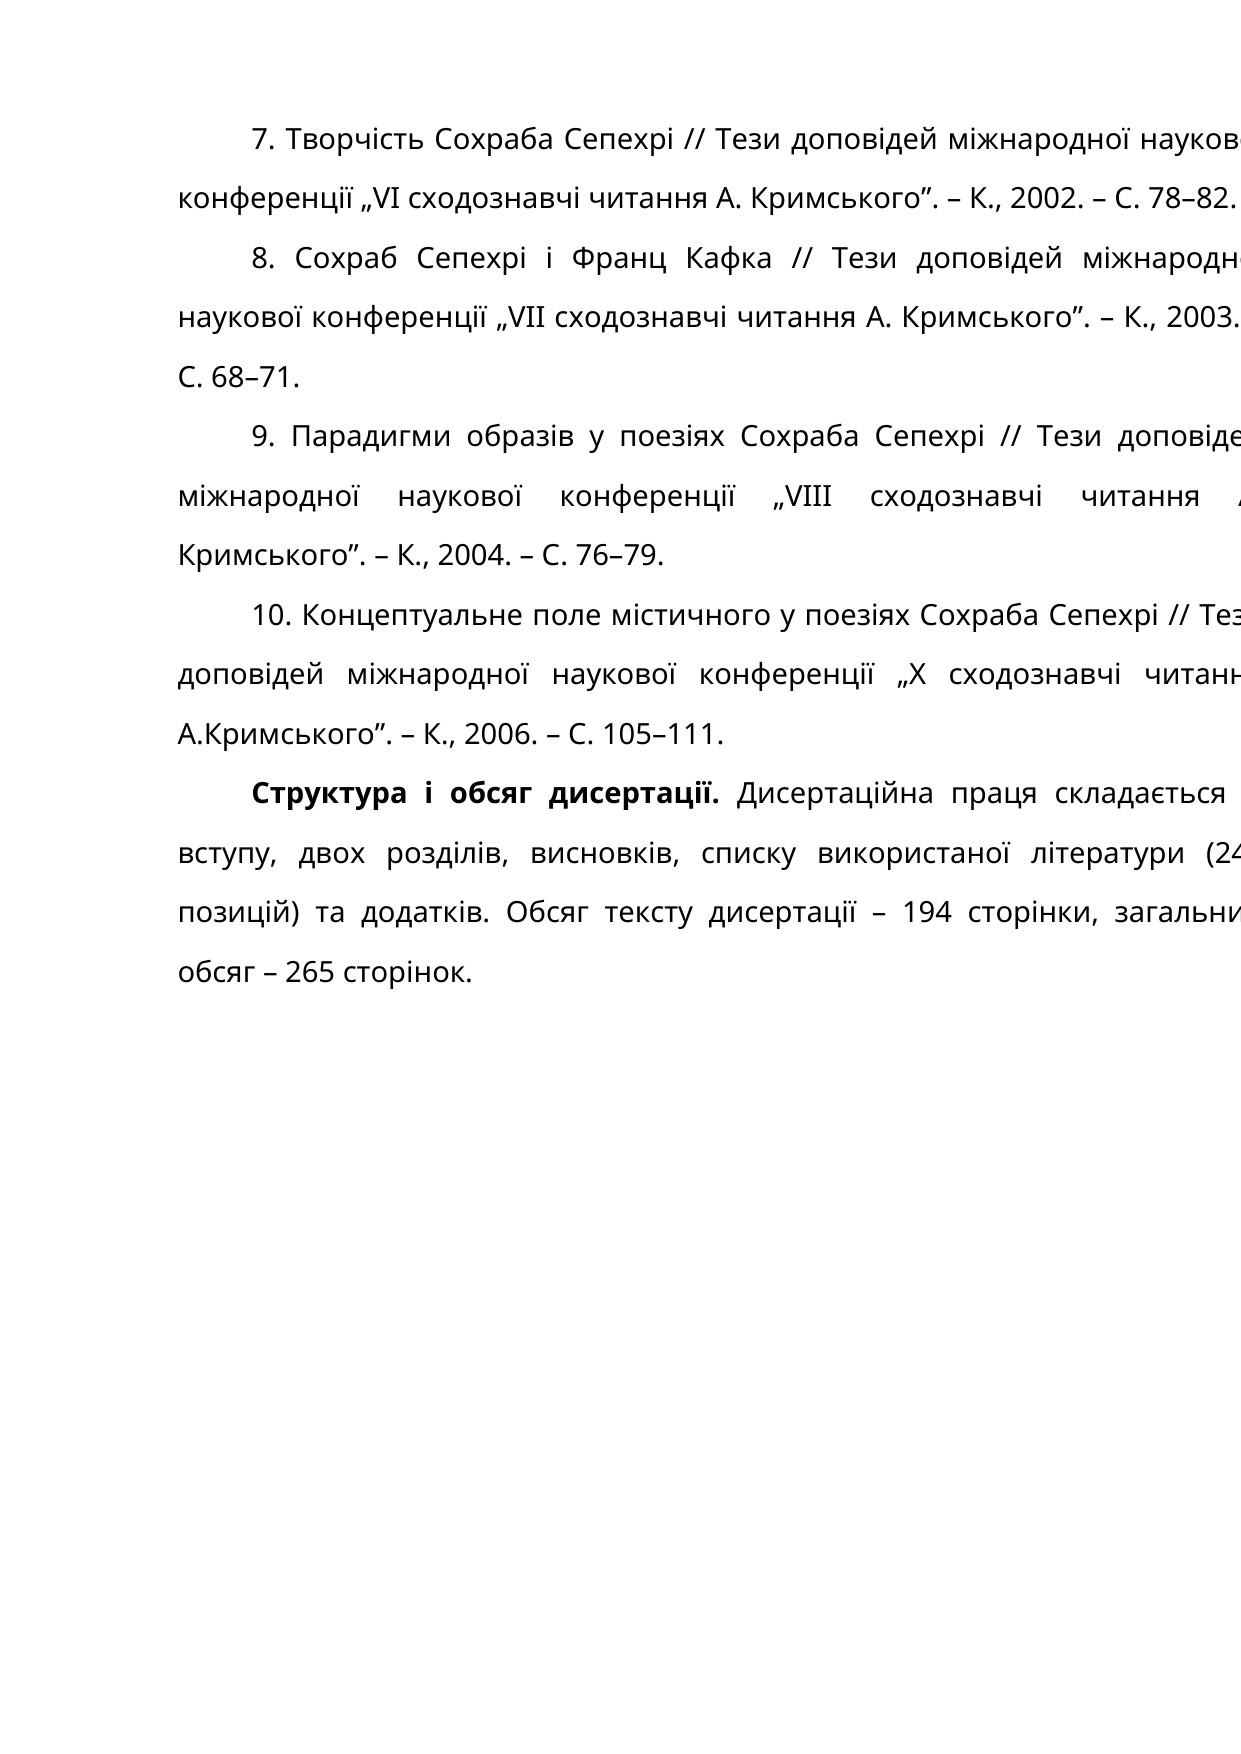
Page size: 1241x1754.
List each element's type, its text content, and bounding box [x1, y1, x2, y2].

text 7. Творчість Сохраба Сепехрі // Тези доповідей міжнародної наукової конференції „VІ сходознавчі читання А. Кримського”. – К., 2002. – С. 78–82. [177, 118, 1240, 217]
text Структура і обсяг дисертації. Дисертаційна праця складається зі вступу, двох розділів, висновків, списку використаної літератури (245 позицій) та додатків. Обсяг тексту дисертації – 194 сторінки, загальний обсяг – 265 сторінок. [177, 772, 1240, 991]
text 10. Концептуальне поле містичного у поезіях Сохраба Сепехрі // Тези доповідей міжнародної наукової конференції „Х сходознавчі читання А.Кримського”. – К., 2006. – С. 105–111. [177, 594, 1240, 753]
text 8. Сохраб Сепехрі і Франц Кафка // Тези доповідей міжнародної наукової конференції „VІІ сходознавчі читання А. Кримського”. – К., 2003. – С. 68–71. [177, 237, 1240, 396]
text 9. Парадигми образів у поезіях Сохраба Сепехрі // Тези доповідей міжнародної наукової конференції „VІІІ сходознавчі читання А. Кримського”. – К., 2004. – С. 76–79. [177, 416, 1240, 574]
